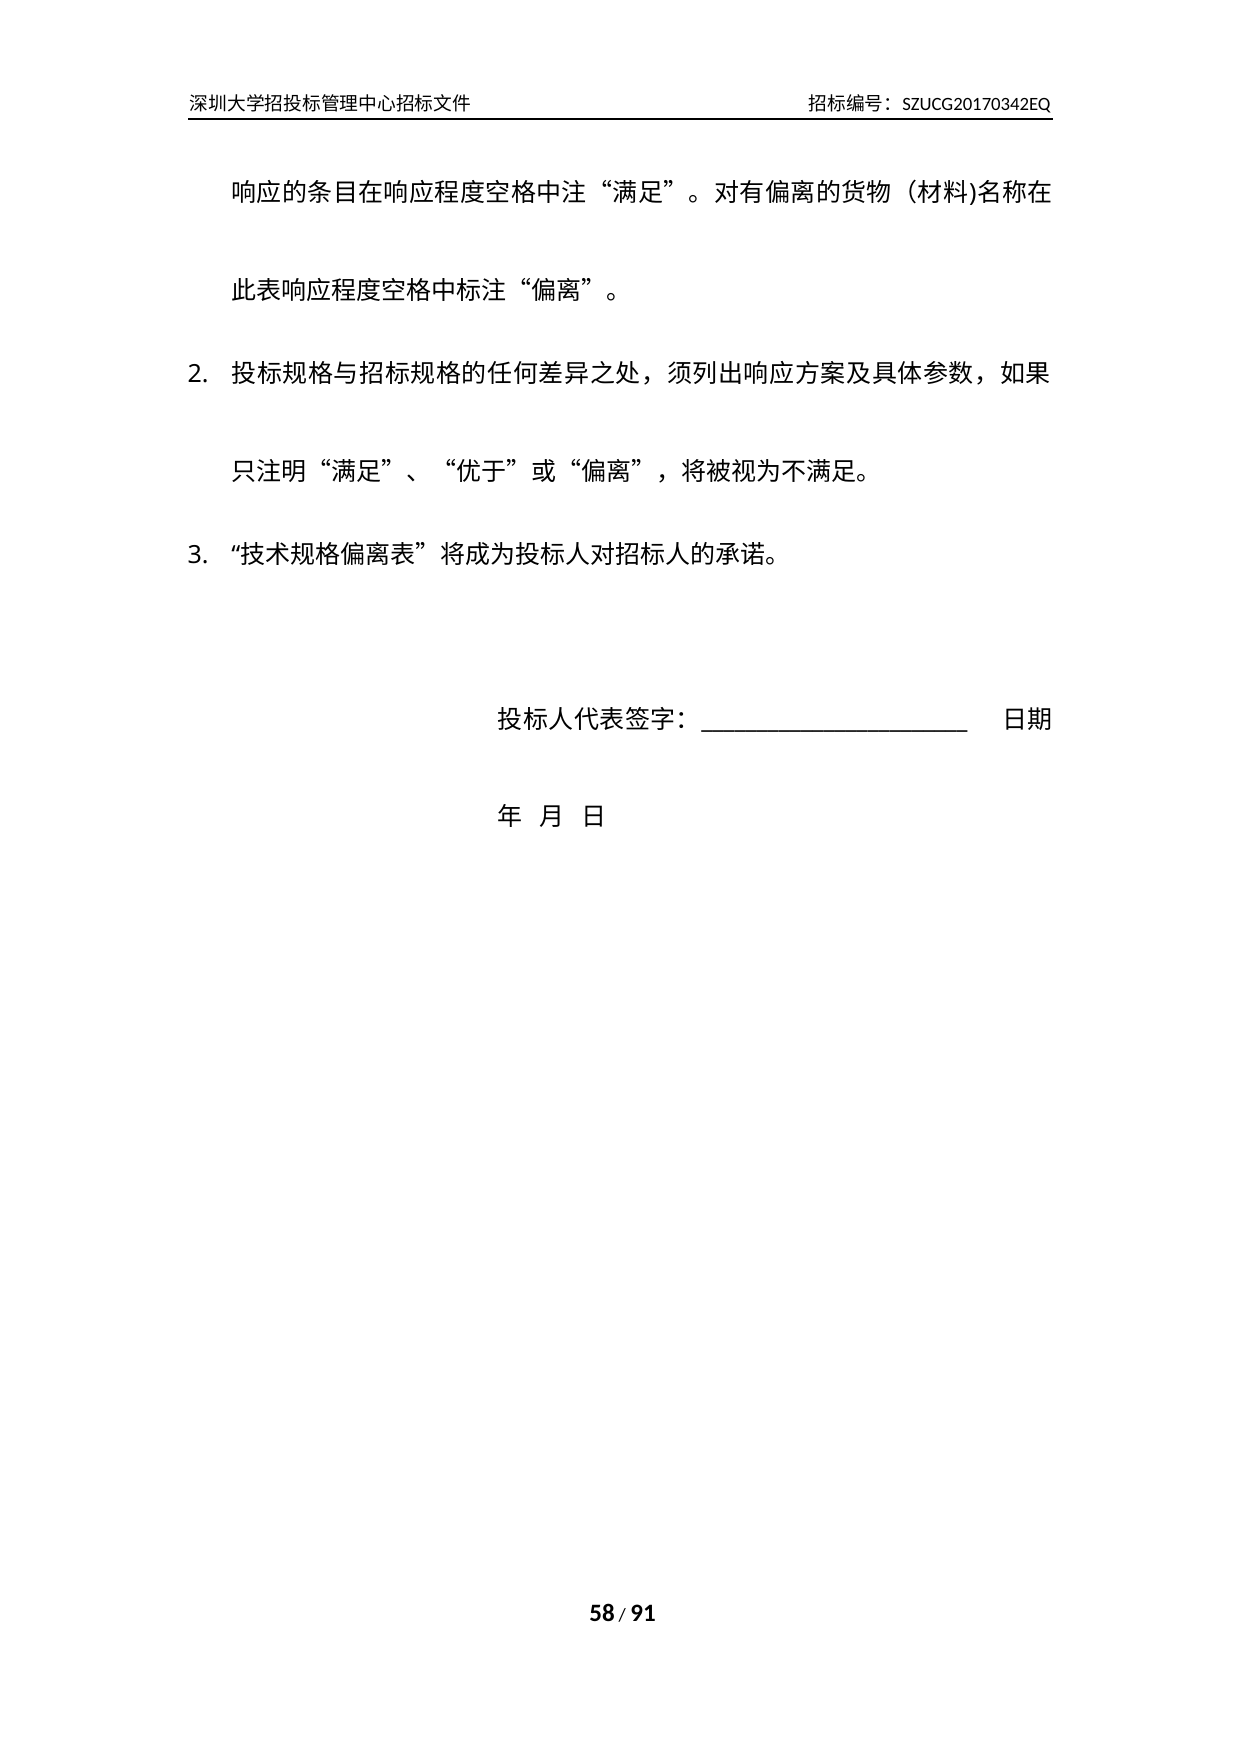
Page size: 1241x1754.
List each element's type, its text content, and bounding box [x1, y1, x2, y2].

list “技术规格偏离表”将成为投标人对招标人的承诺。 [187, 520, 1053, 585]
list 投标规格与招标规格的任何差异之处，须列出响应方案及具体参数，如果只注明“满足”、“优于”或“偏离”，将被视为不满足。 [187, 339, 1053, 502]
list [187, 158, 1053, 321]
text 投标人代表签字：________________________ 日期 年 月 日 [498, 685, 1053, 847]
